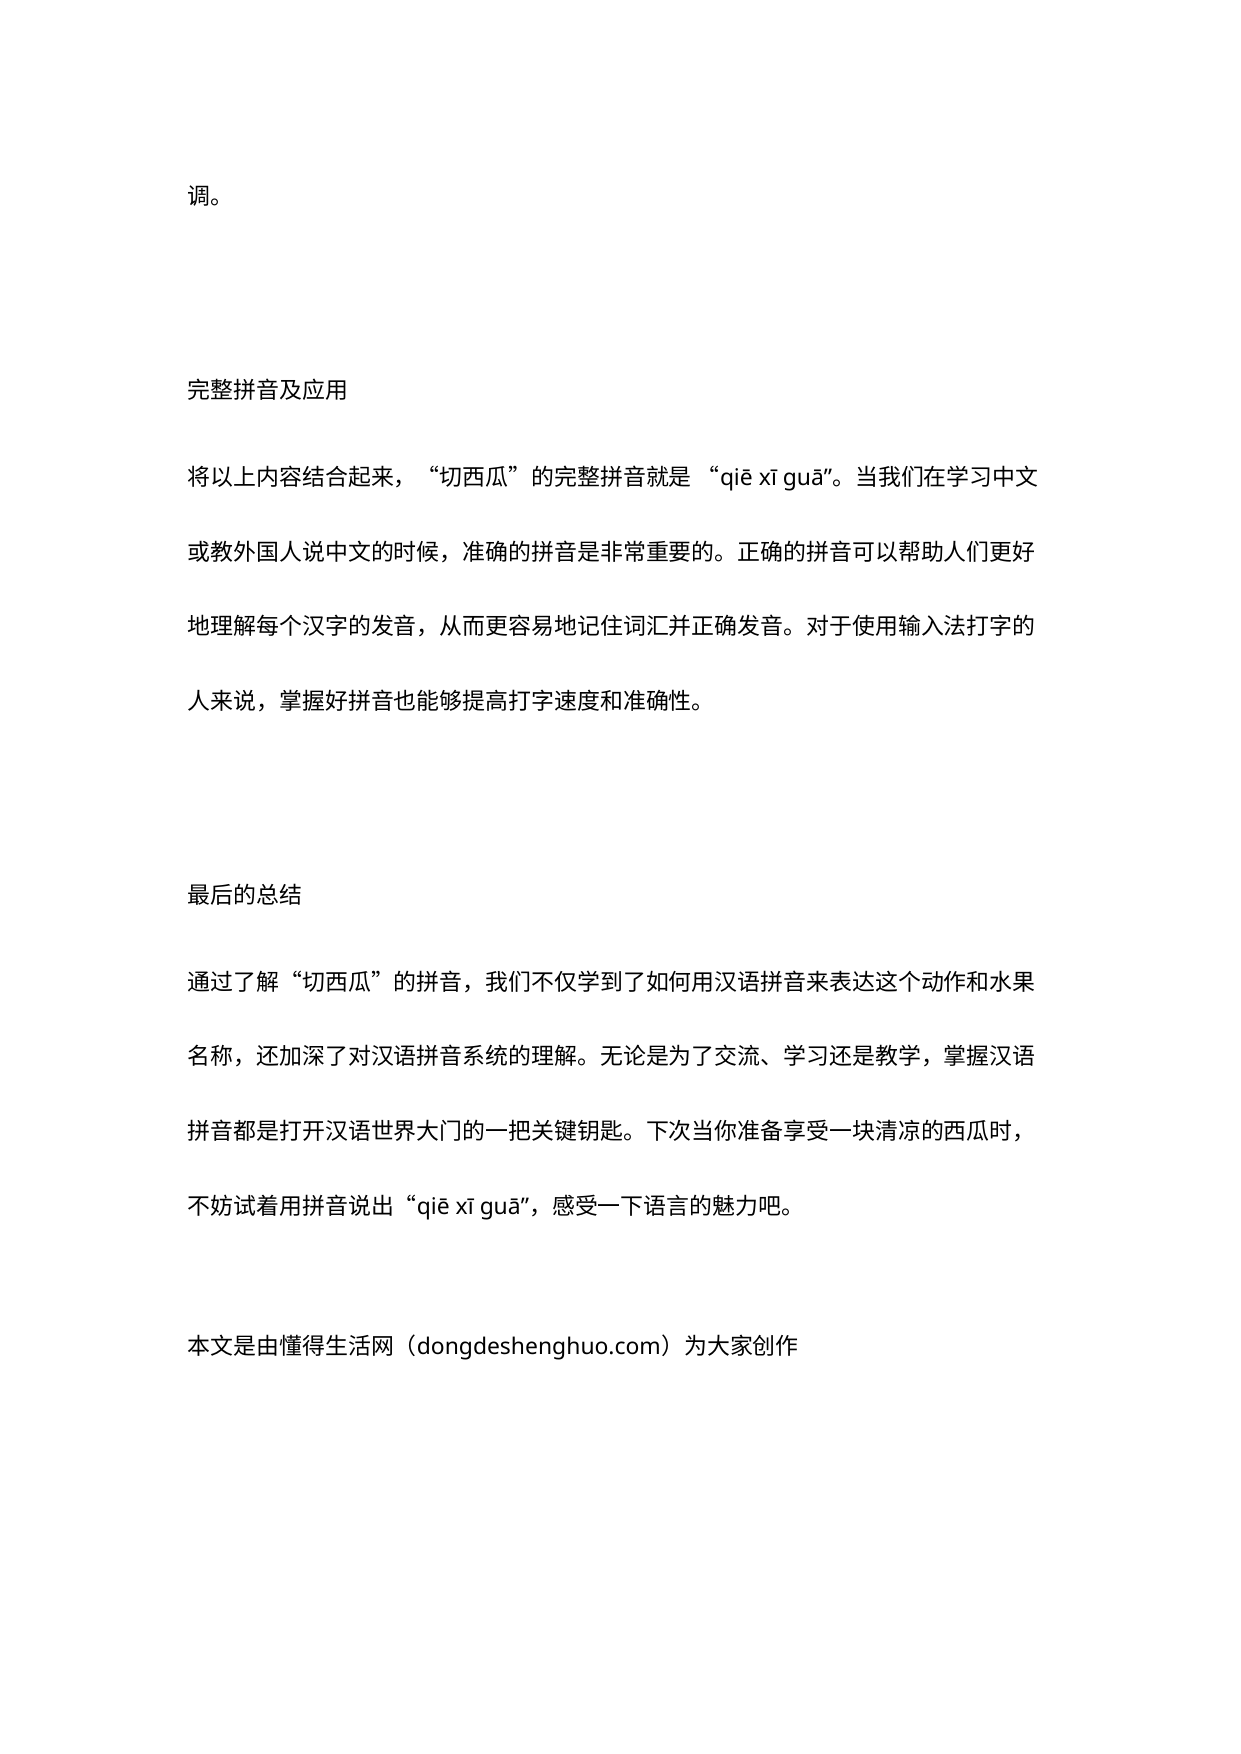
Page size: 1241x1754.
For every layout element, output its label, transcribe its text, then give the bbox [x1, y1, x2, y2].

text 将以上内容结合起来，“切西瓜”的完整拼音就是 “qiē xī guā”。当我们在学习中文或教外国人说中文的时候，准确的拼音是非常重要的。正确的拼音可以帮助人们更好地理解每个汉字的发音，从而更容易地记住词汇并正确发音。对于使用输入法打字的人来说，掌握好拼音也能够提高打字速度和准确性。 [187, 443, 1053, 732]
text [187, 162, 1053, 227]
text 最后的总结 [187, 861, 1053, 926]
text 完整拼音及应用 [187, 356, 1053, 421]
text 通过了解“切西瓜”的拼音，我们不仅学到了如何用汉语拼音来表达这个动作和水果名称，还加深了对汉语拼音系统的理解。无论是为了交流、学习还是教学，掌握汉语拼音都是打开汉语世界大门的一把关键钥匙。下次当你准备享受一块清凉的西瓜时，不妨试着用拼音说出“qiē xī guā”，感受一下语言的魅力吧。 [187, 948, 1053, 1237]
text 本文是由懂得生活网（dongdeshenghuo.com）为大家创作 [187, 1312, 1053, 1377]
